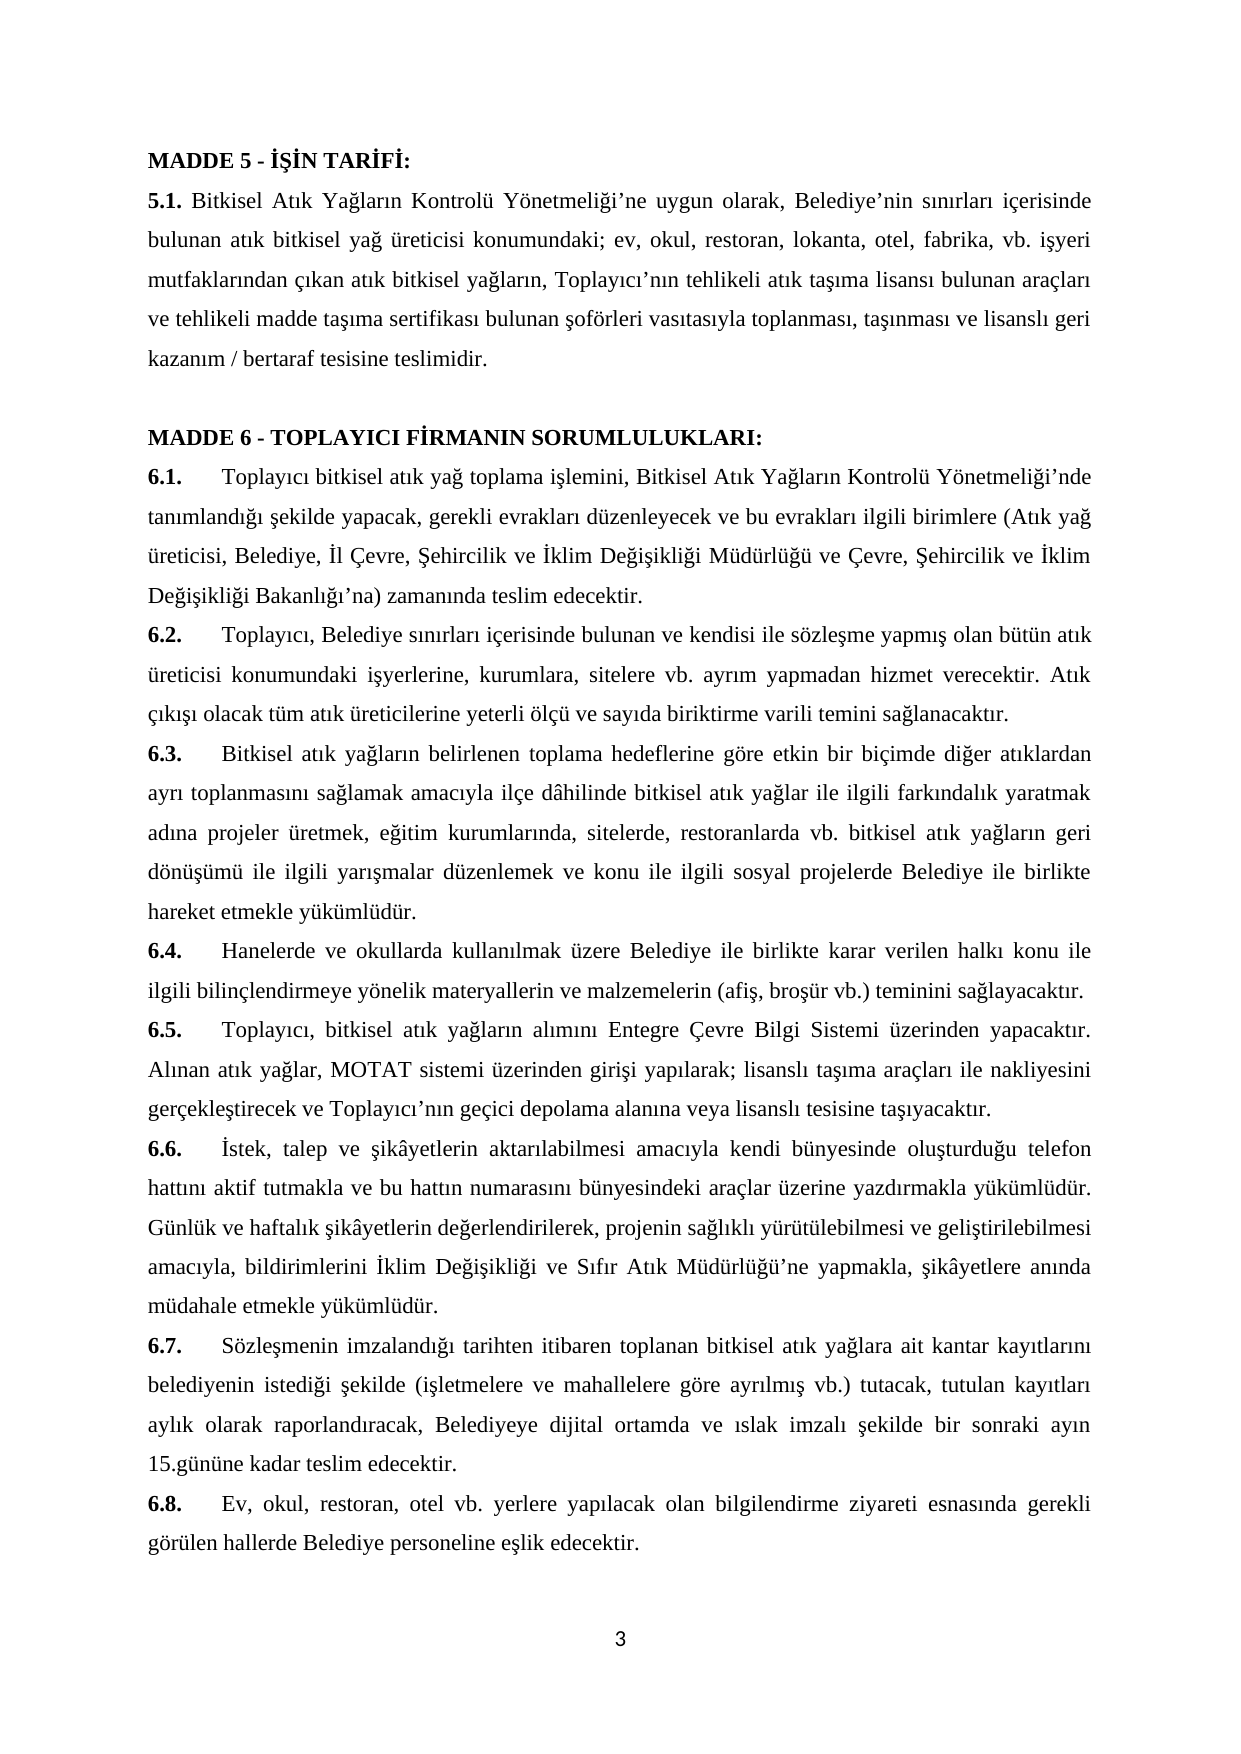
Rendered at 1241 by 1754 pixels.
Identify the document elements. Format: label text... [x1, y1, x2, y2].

text 6.1. Toplayıcı bitkisel atık yağ toplama işlemini, Bitkisel Atık Yağların Kontrolü Yönetmeliği’nde tanımlandığı şekilde yapacak, gerekli evrakları düzenleyecek ve bu evrakları ilgili birimlere (Atık yağ üreticisi, Belediye, İl Çevre, Şehircilik ve İklim Değişikliği Müdürlüğü ve Çevre, Şehircilik ve İklim Değişikliği Bakanlığı’na) zamanında teslim edecektir. [148, 463, 1093, 608]
text 6.7. Sözleşmenin imzalandığı tarihten itibaren toplanan bitkisel atık yağlara ait kantar kayıtlarını belediyenin istediği şekilde (işletmelere ve mahallelere göre ayrılmış vb.) tutacak, tutulan kayıtları aylık olarak raporlandıracak, Belediyeye dijital ortamda ve ıslak imzalı şekilde bir sonraki ayın 15.gününe kadar teslim edecektir. [148, 1332, 1093, 1477]
text 6.5. Toplayıcı, bitkisel atık yağların alımını Entegre Çevre Bilgi Sistemi üzerinden yapacaktır. Alınan atık yağlar, MOTAT sistemi üzerinden girişi yapılarak; lisanslı taşıma araçları ile nakliyesini gerçekleştirecek ve Toplayıcı’nın geçici depolama alanına veya lisanslı tesisine taşıyacaktır. [148, 1016, 1093, 1121]
text 6.2. Toplayıcı, Belediye sınırları içerisinde bulunan ve kendisi ile sözleşme yapmış olan bütün atık üreticisi konumundaki işyerlerine, kurumlara, sitelere vb. ayrım yapmadan hizmet verecektir. Atık çıkışı olacak tüm atık üreticilerine yeterli ölçü ve sayıda biriktirme varili temini sağlanacaktır. [148, 621, 1093, 727]
subtitle 5.1. Bitkisel Atık Yağların Kontrolü Yönetmeliği’ne uygun olarak, Belediye’nin sınırları içerisinde bulunan atık bitkisel yağ üreticisi konumundaki; ev, okul, restoran, lokanta, otel, fabrika, vb. işyeri mutfaklarından çıkan atık bitkisel yağların, Toplayıcı’nın tehlikeli atık taşıma lisansı bulunan araçları ve tehlikeli madde taşıma sertifikası bulunan şoförleri vasıtasıyla toplanması, taşınması ve lisanslı geri kazanım / bertaraf tesisine teslimidir. [148, 187, 1093, 371]
subtitle MADDE 5 - İŞİN TARİFİ: [148, 148, 1093, 174]
text 6.3. Bitkisel atık yağların belirlenen toplama hedeflerine göre etkin bir biçimde diğer atıklardan ayrı toplanmasını sağlamak amacıyla ilçe dâhilinde bitkisel atık yağlar ile ilgili farkındalık yaratmak adına projeler üretmek, eğitim kurumlarında, sitelerde, restoranlarda vb. bitkisel atık yağların geri dönüşümü ile ilgili yarışmalar düzenlemek ve konu ile ilgili sosyal projelerde Belediye ile birlikte hareket etmekle yükümlüdür. [148, 740, 1093, 924]
text 6.8. Ev, okul, restoran, otel vb. yerlere yapılacak olan bilgilendirme ziyareti esnasında gerekli görülen hallerde Belediye personeline eşlik edecektir. [148, 1490, 1093, 1556]
text 6.4. Hanelerde ve okullarda kullanılmak üzere Belediye ile birlikte karar verilen halkı konu ile ilgili bilinçlendirmeye yönelik materyallerin ve malzemelerin (afiş, broşür vb.) teminini sağlayacaktır. [148, 937, 1093, 1003]
text 6.6. İstek, talep ve şikâyetlerin aktarılabilmesi amacıyla kendi bünyesinde oluşturduğu telefon hattını aktif tutmakla ve bu hattın numarasını bünyesindeki araçlar üzerine yazdırmakla yükümlüdür. Günlük ve haftalık şikâyetlerin değerlendirilerek, projenin sağlıklı yürütülebilmesi ve geliştirilebilmesi amacıyla, bildirimlerini İklim Değişikliği ve Sıfır Atık Müdürlüğü’ne yapmakla, şikâyetlere anında müdahale etmekle yükümlüdür. [148, 1134, 1093, 1319]
text MADDE 6 - TOPLAYICI FİRMANIN SORUMLULUKLARI: [148, 424, 1093, 450]
